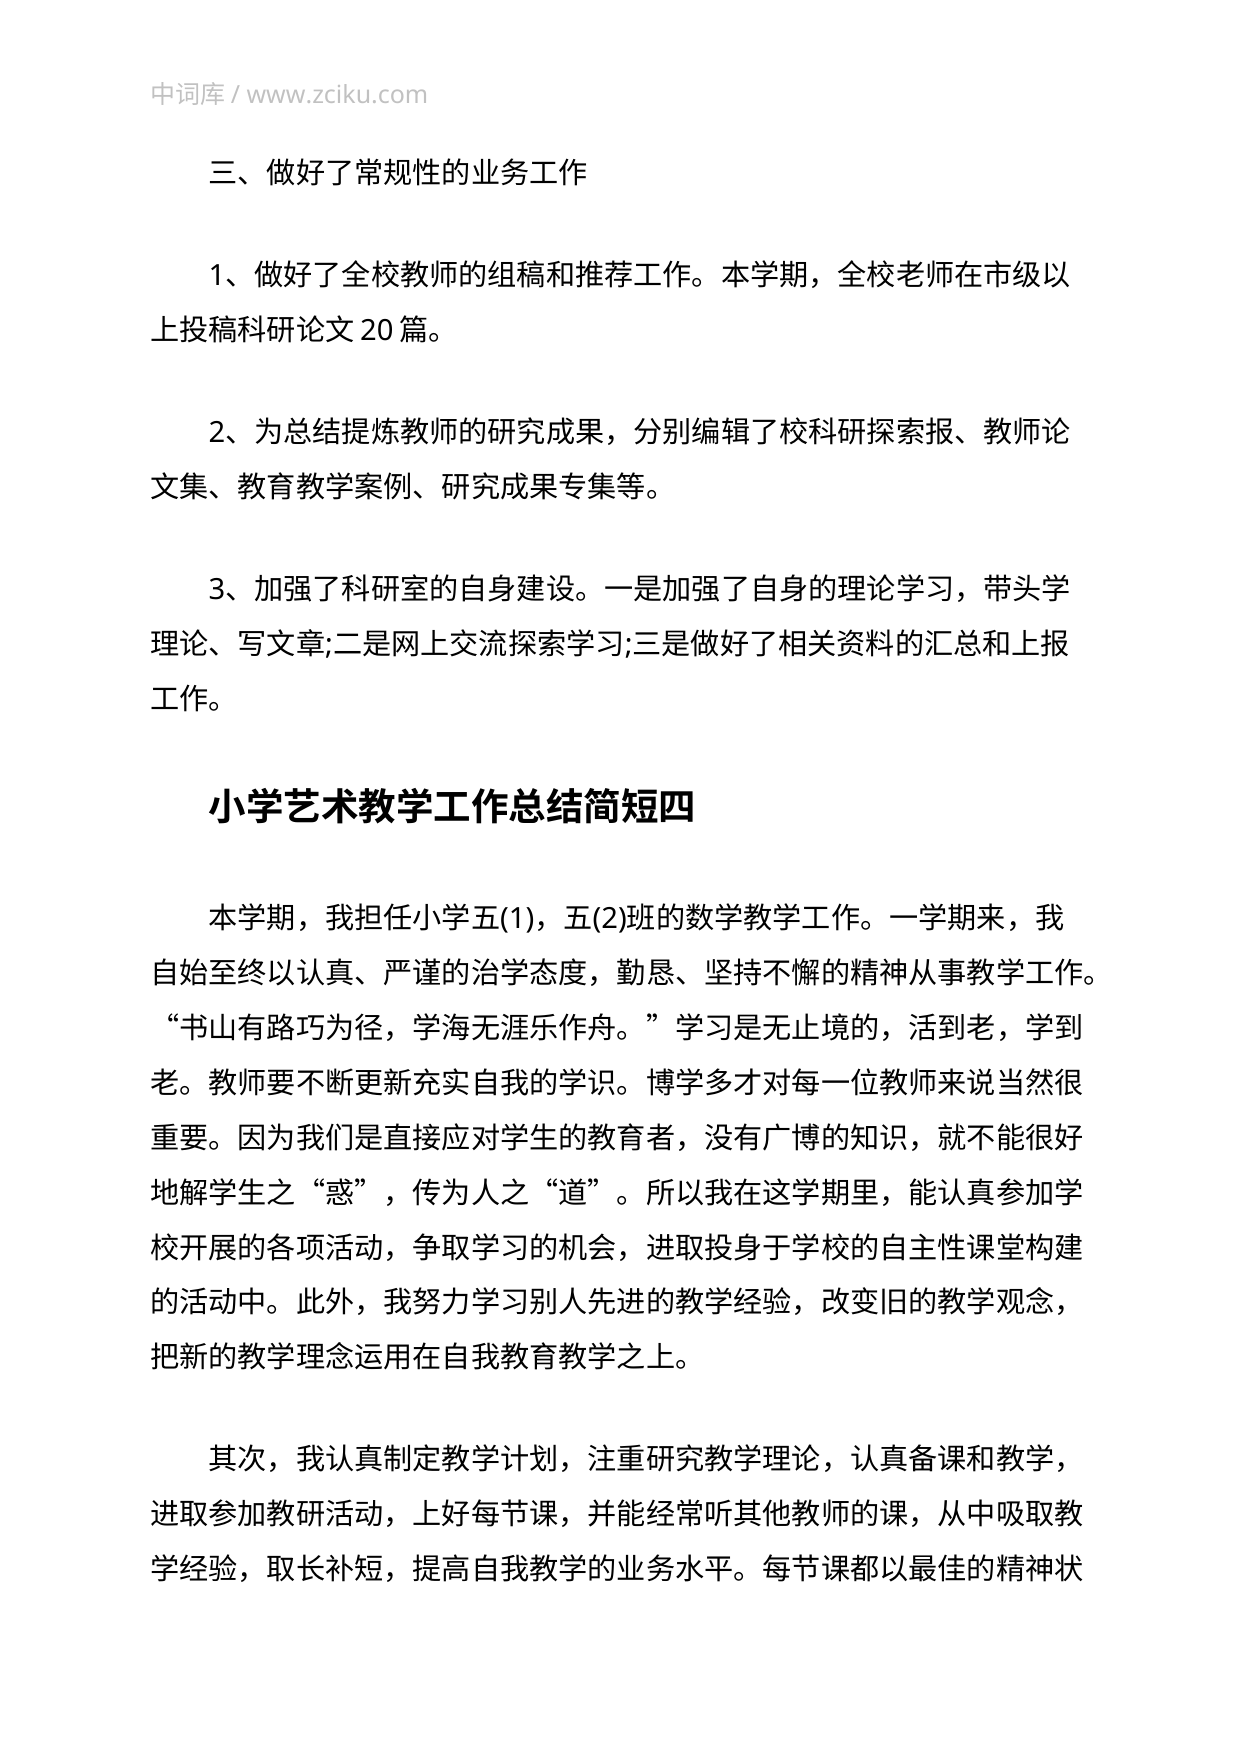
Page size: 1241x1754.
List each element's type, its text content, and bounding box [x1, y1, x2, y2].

text 本学期，我担任小学五(1)，五(2)班的数学教学工作。一学期来，我自始至终以认真、严谨的治学态度，勤恳、坚持不懈的精神从事教学工作。“书山有路巧为径，学海无涯乐作舟。”学习是无止境的，活到老，学到老。教师要不断更新充实自我的学识。博学多才对每一位教师来说当然很重要。因为我们是直接应对学生的教育者，没有广博的知识，就不能很好地解学生之“惑”，传为人之“道”。所以我在这学期里，能认真参加学校开展的各项活动，争取学习的机会，进取投身于学校的自主性课堂构建的活动中。此外，我努力学习别人先进的教学经验，改变旧的教学观念，把新的教学理念运用在自我教育教学之上。 [150, 895, 1090, 1376]
text 小学艺术教学工作总结简短四 [150, 777, 1090, 832]
text 2、为总结提炼教师的研究成果，分别编辑了校科研探索报、教师论文集、教育教学案例、研究成果专集等。 [150, 409, 1090, 506]
text 3、加强了科研室的自身建设。一是加强了自身的理论学习，带头学理论、写文章;二是网上交流探索学习;三是做好了相关资料的汇总和上报工作。 [150, 566, 1090, 718]
text 三、做好了常规性的业务工作 [150, 150, 1090, 192]
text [150, 1436, 1090, 1588]
text 1、做好了全校教师的组稿和推荐工作。本学期，全校老师在市级以上投稿科研论文20篇。 [150, 252, 1090, 349]
